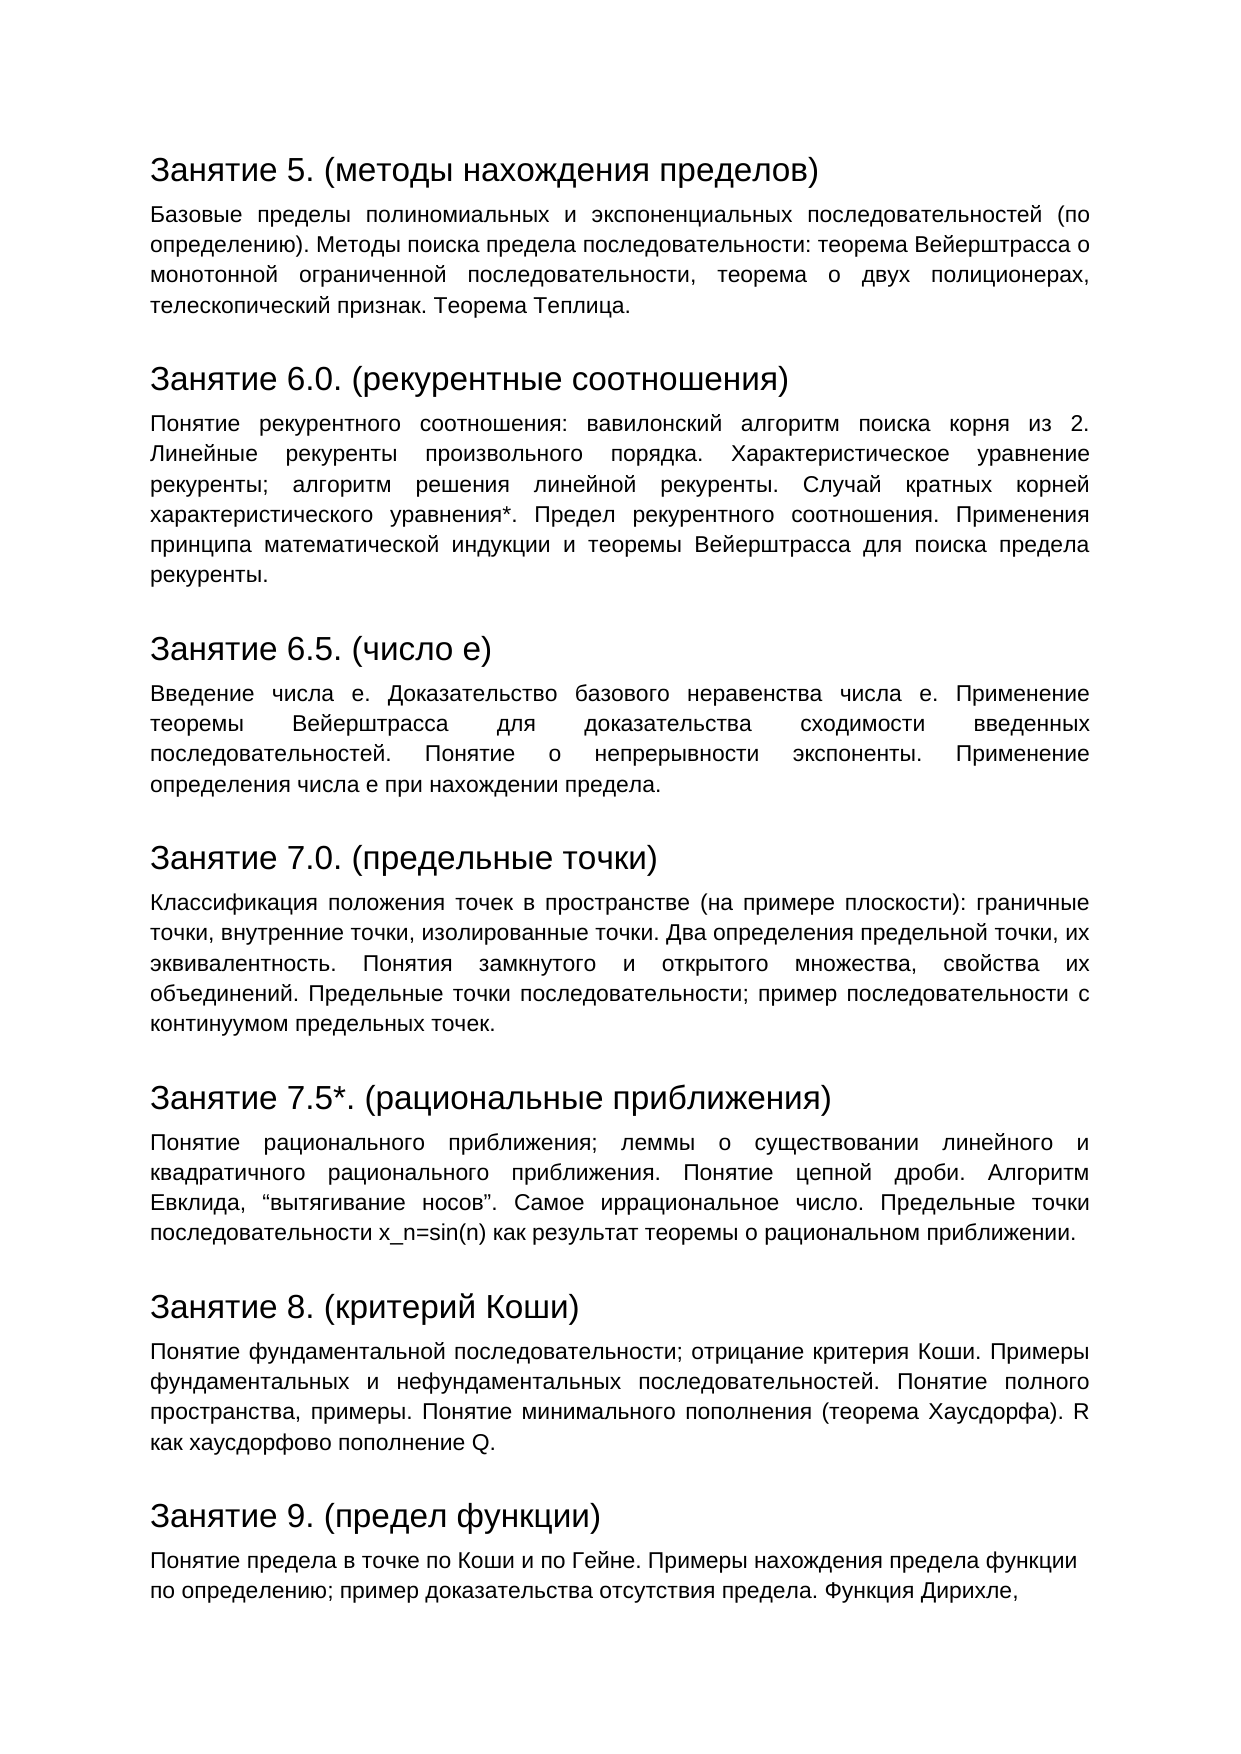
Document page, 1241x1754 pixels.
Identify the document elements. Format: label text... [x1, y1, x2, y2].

text Введение числа е. Доказательство базового неравенства числа е. Применение теоремы Вейерштрасса для доказательства сходимости введенных последовательностей. Понятие о непрерывности экспоненты. Применение определения числа е при нахождении предела. [150, 680, 1090, 797]
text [150, 1547, 1090, 1604]
subtitle Занятие 6.5. (число е) [150, 629, 1090, 667]
subtitle Занятие 9. (предел функции) [150, 1496, 1090, 1535]
text Понятие рекурентного соотношения: вавилонский алгоритм поиска корня из 2. Линейные рекуренты произвольного порядка. Характеристическое уравнение рекуренты; алгоритм решения линейной рекуренты. Случай кратных корней характеристического уравнения*. Предел рекурентного соотношения. Применения принципа математической индукции и теоремы Вейерштрасса для поиска предела рекуренты. [150, 410, 1090, 588]
text Классификация положения точек в пространстве (на примере плоскости): граничные точки, внутренние точки, изолированные точки. Два определения предельной точки, их эквивалентность. Понятия замкнутого и открытого множества, свойства их объединений. Предельные точки последовательности; пример последовательности с континуумом предельных точек. [150, 889, 1090, 1036]
text Понятие рационального приближения; леммы о существовании линейного и квадратичного рационального приближения. Понятие цепной дроби. Алгоритм Евклида, “вытягивание носов”. Самое иррациональное число. Предельные точки последовательности x_n=sin(n) как результат теоремы о рациональном приближении. [150, 1129, 1090, 1246]
text Понятие фундаментальной последовательности; отрицание критерия Коши. Примеры фундаментальных и нефундаментальных последовательностей. Понятие полного пространства, примеры. Понятие минимального пополнения (теорема Хаусдорфа). R как хаусдорфово пополнение Q. [150, 1338, 1090, 1455]
subtitle Занятие 8. (критерий Коши) [150, 1287, 1090, 1325]
subtitle Занятие 5. (методы нахождения пределов) [150, 150, 1090, 188]
subtitle Занятие 6.0. (рекурентные соотношения) [150, 359, 1090, 398]
text Базовые пределы полиномиальных и экспоненциальных последовательностей (по определению). Методы поиска предела последовательности: теорема Вейерштрасса о монотонной ограниченной последовательности, теорема о двух полиционерах, телескопический признак. Теорема Теплица. [150, 201, 1090, 318]
subtitle Занятие 7.0. (предельные точки) [150, 838, 1090, 877]
subtitle Занятие 7.5*. (рациональные приближения) [150, 1078, 1090, 1116]
